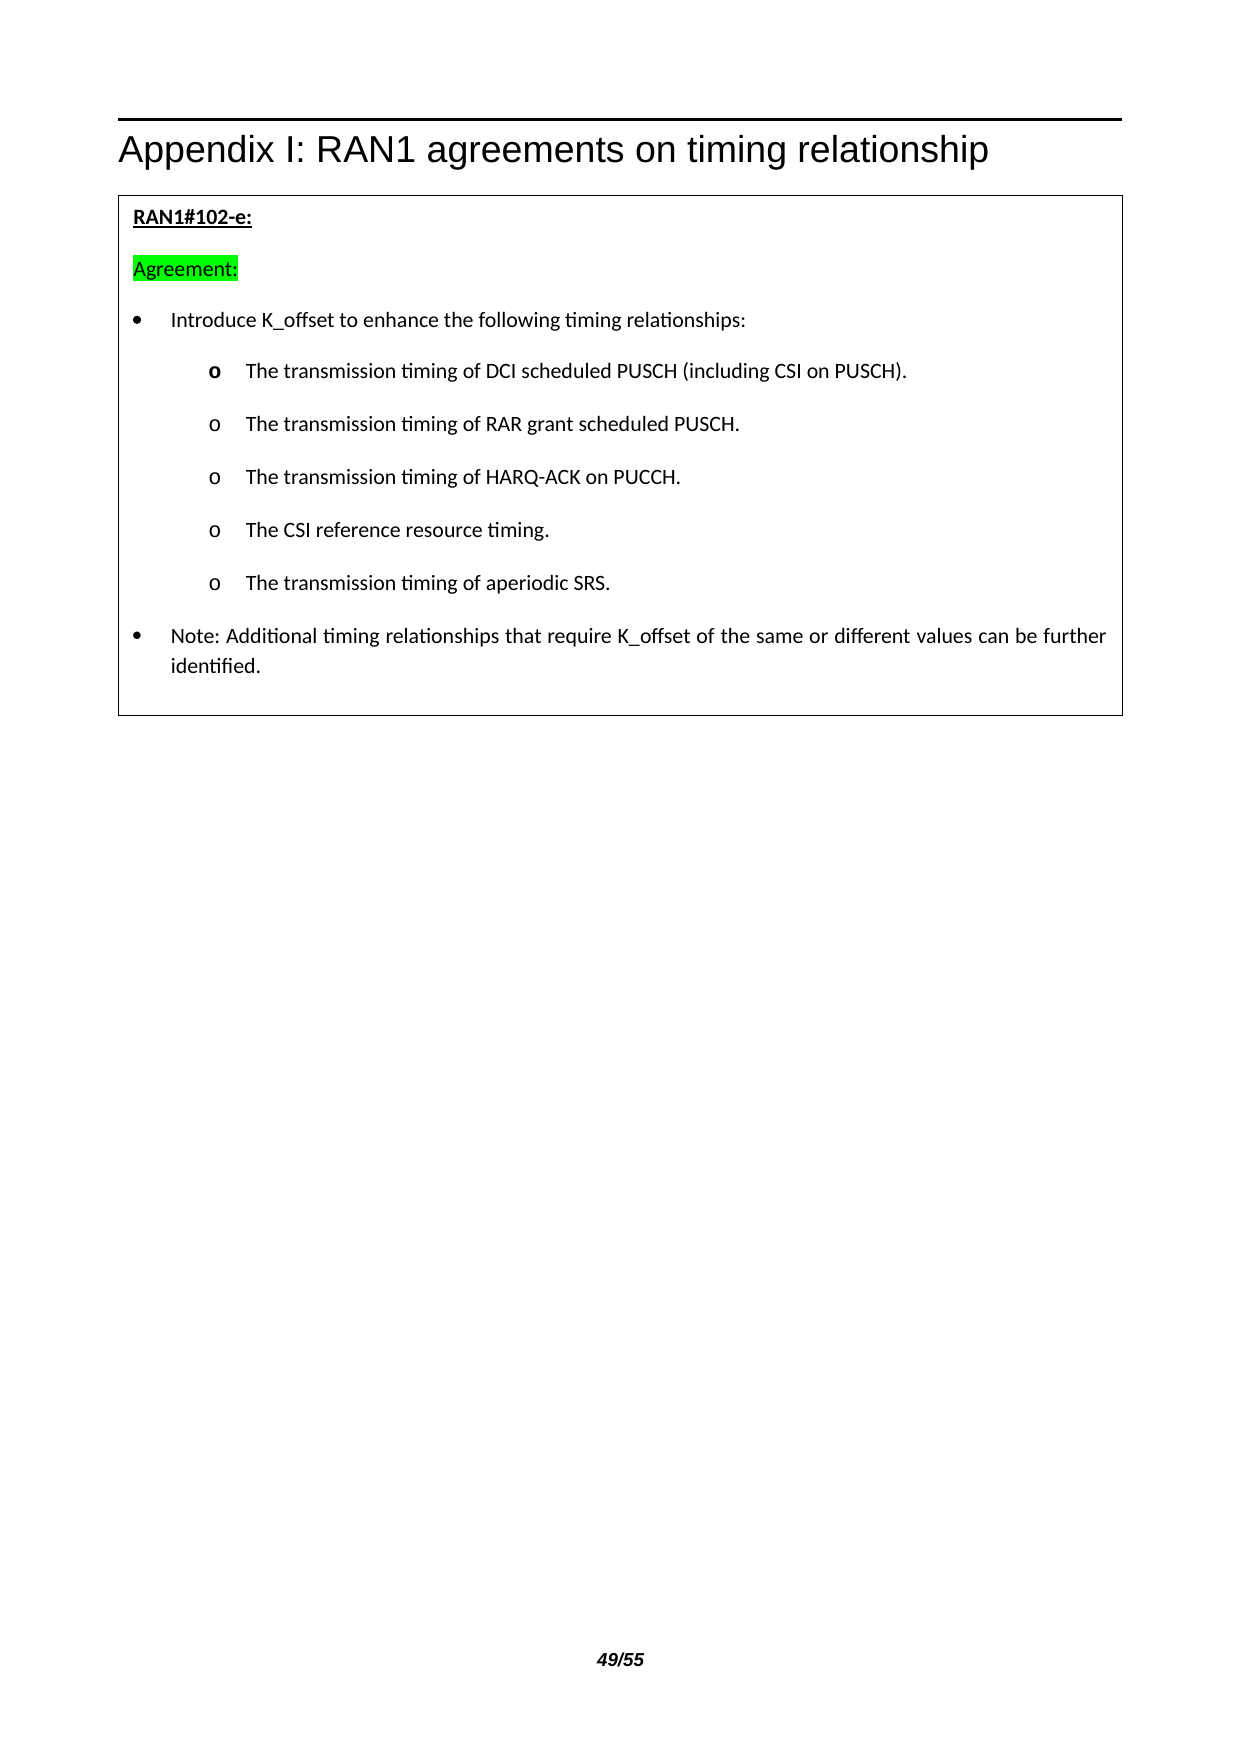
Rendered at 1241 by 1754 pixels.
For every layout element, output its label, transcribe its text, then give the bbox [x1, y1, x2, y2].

subtitle Appendix I: RAN1 agreements on timing relationship [118, 121, 1122, 171]
